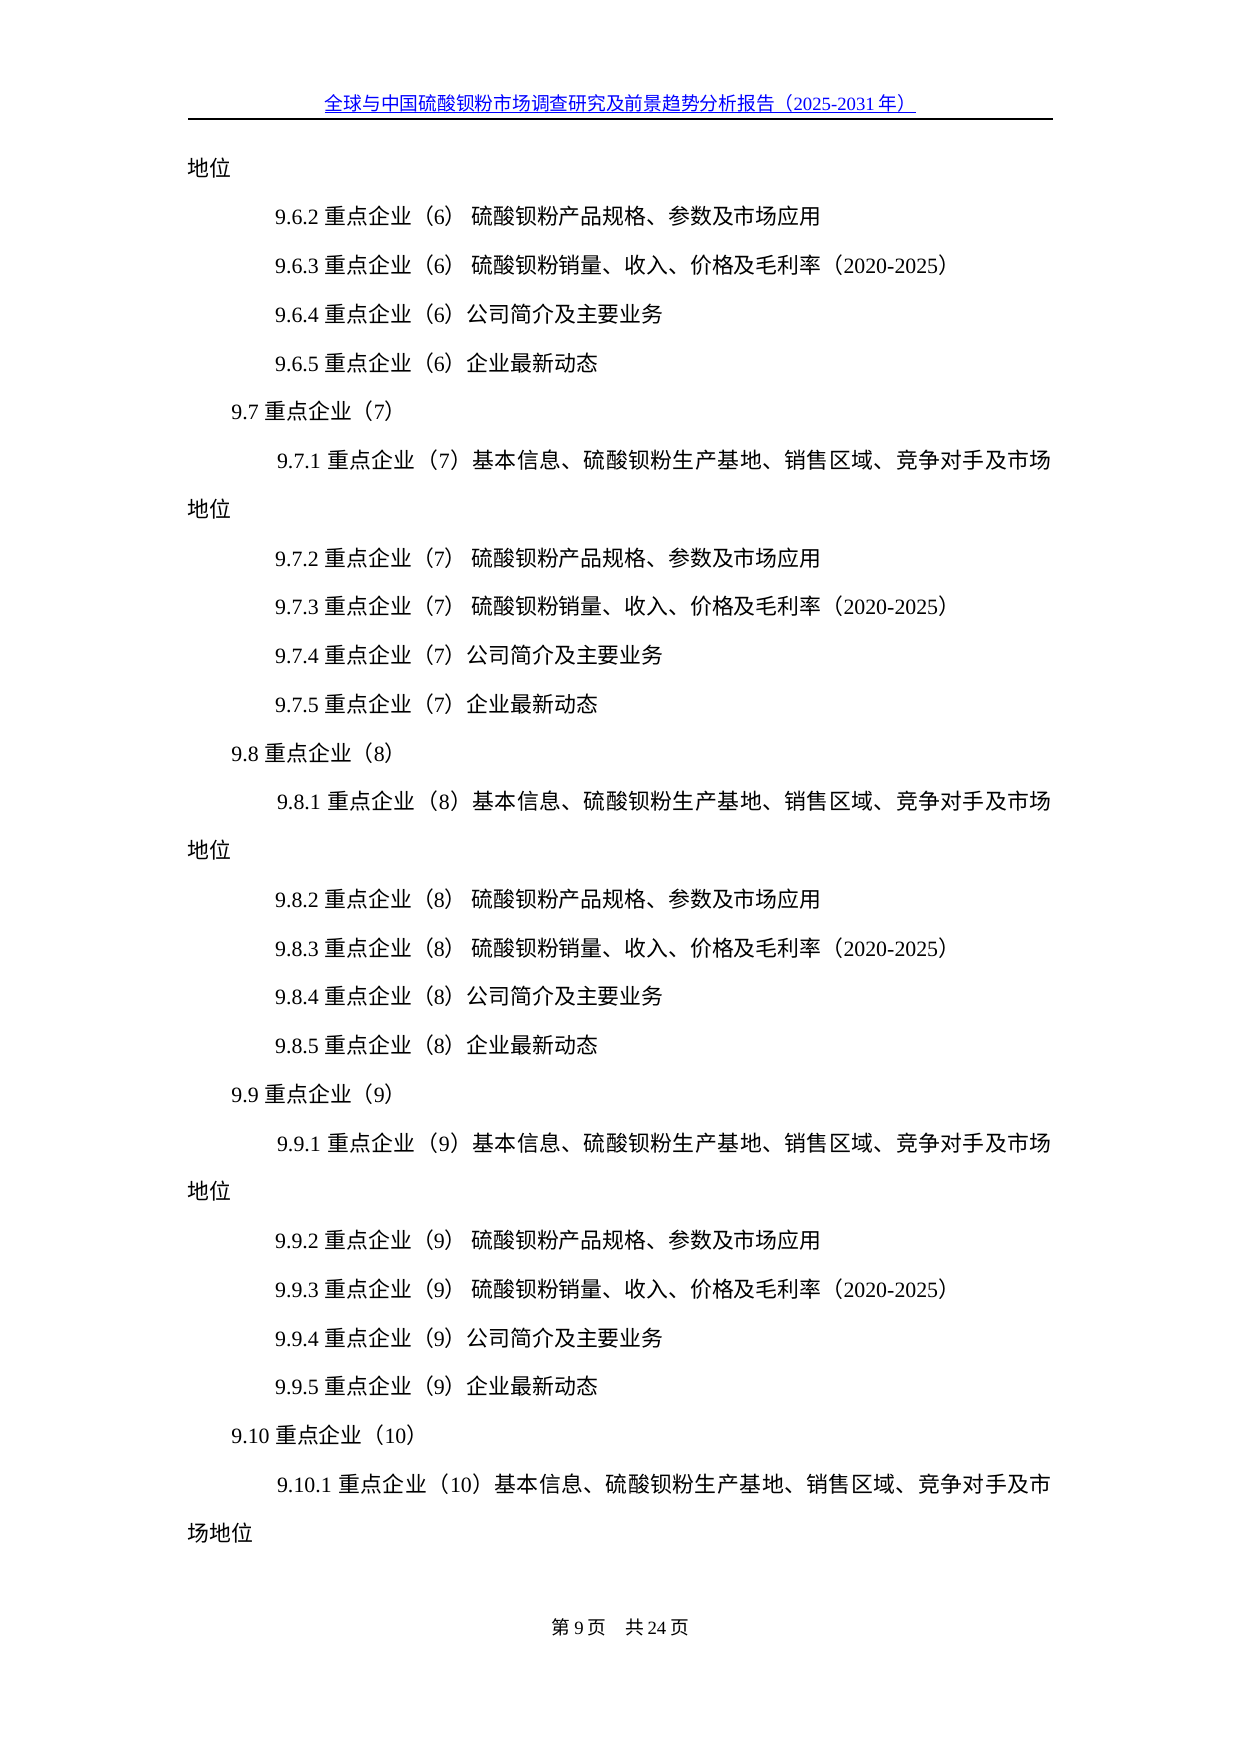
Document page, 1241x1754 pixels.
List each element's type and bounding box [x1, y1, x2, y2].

text [187, 150, 1053, 1548]
